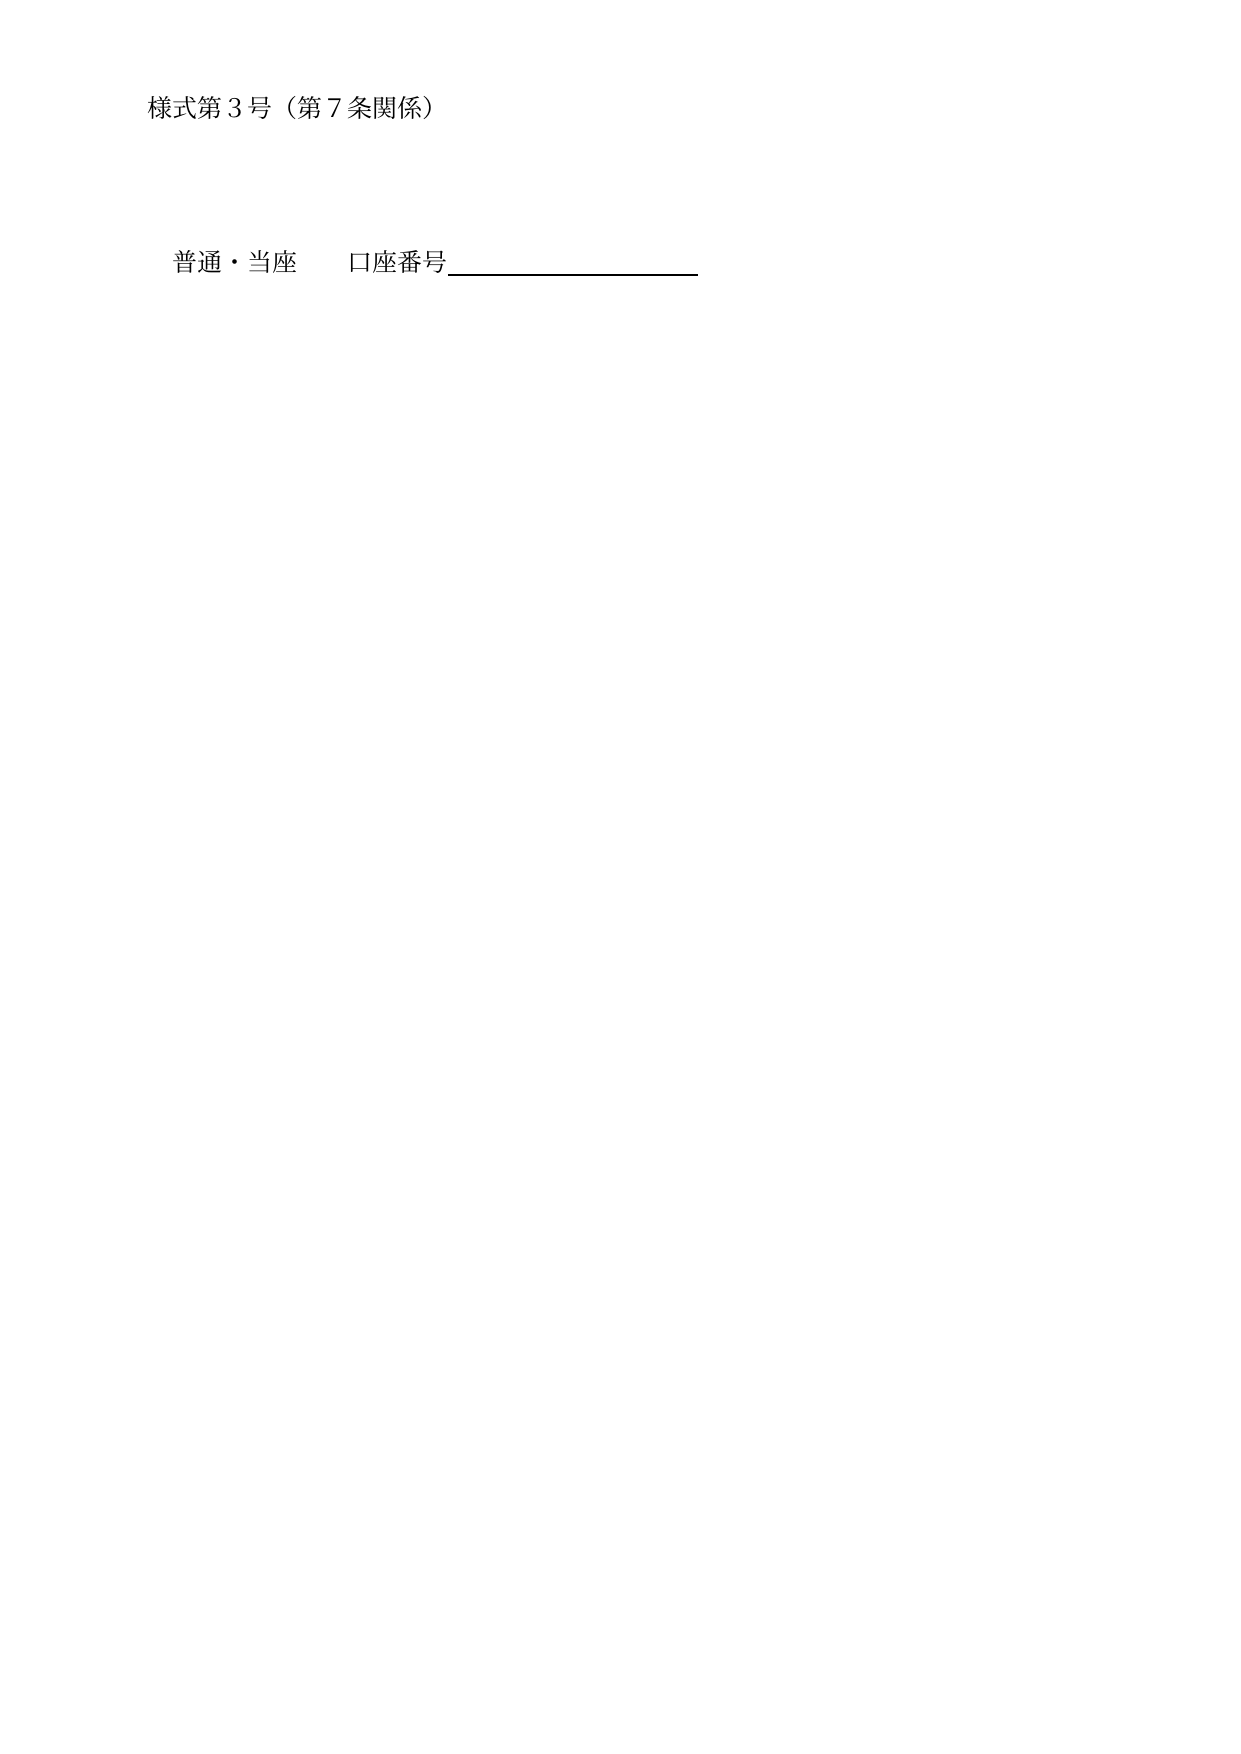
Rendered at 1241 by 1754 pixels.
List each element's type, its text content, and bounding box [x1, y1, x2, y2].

text 普通・当座 口座番号 [148, 242, 1092, 280]
